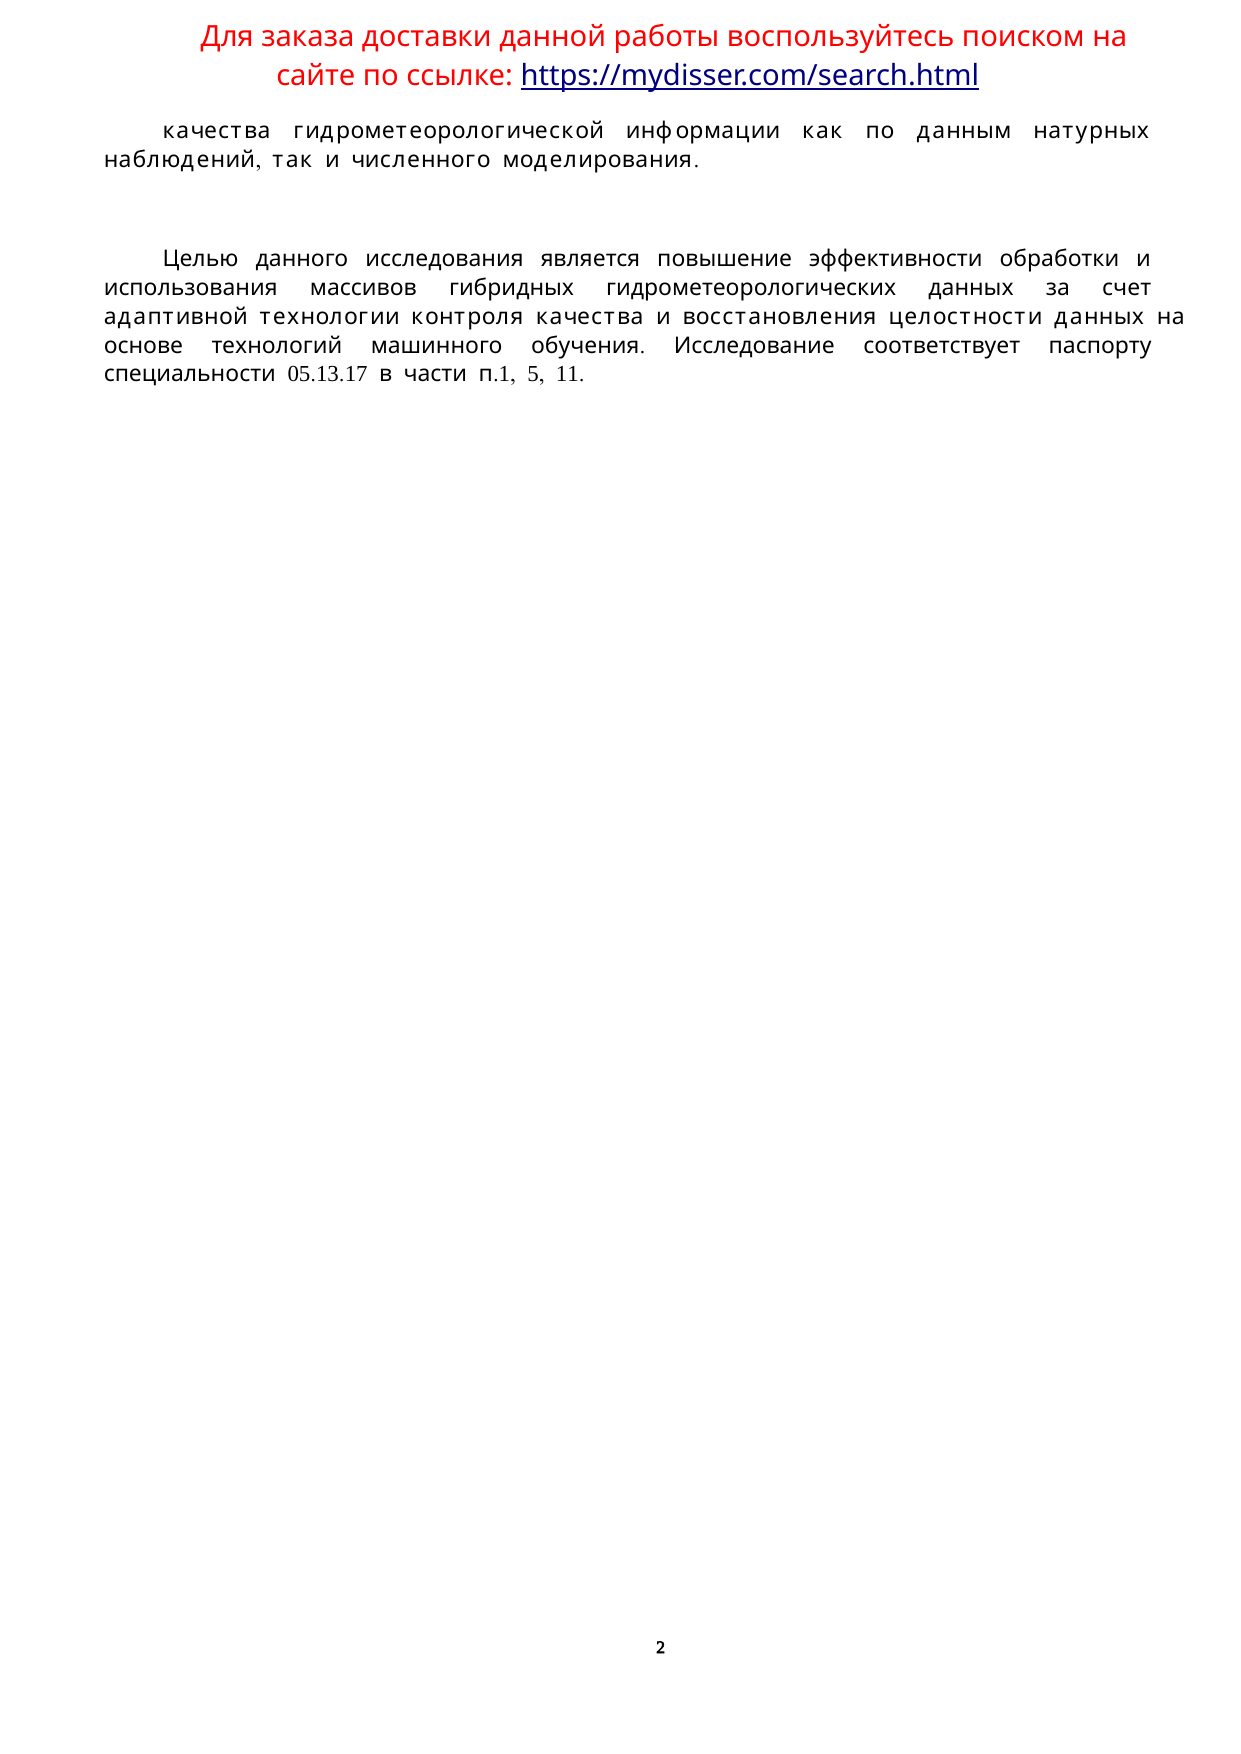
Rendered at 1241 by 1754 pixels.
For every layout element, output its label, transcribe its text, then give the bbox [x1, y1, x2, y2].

text Целью данного исследования является повышение эффективности обработки и использования массивов гибридных гидрометеорологических данных за счет адаптивной технологии контроля качества и восстановления целостности данных на основе технологий машинного обучения. Исследование соответствует паспорту специальности 05.13.17 в части п.1, 5, 11. [103, 243, 1152, 387]
text качества гидрометеорологической информации как по данным натурных наблюдений, так и численного моделирования. [103, 115, 1152, 172]
